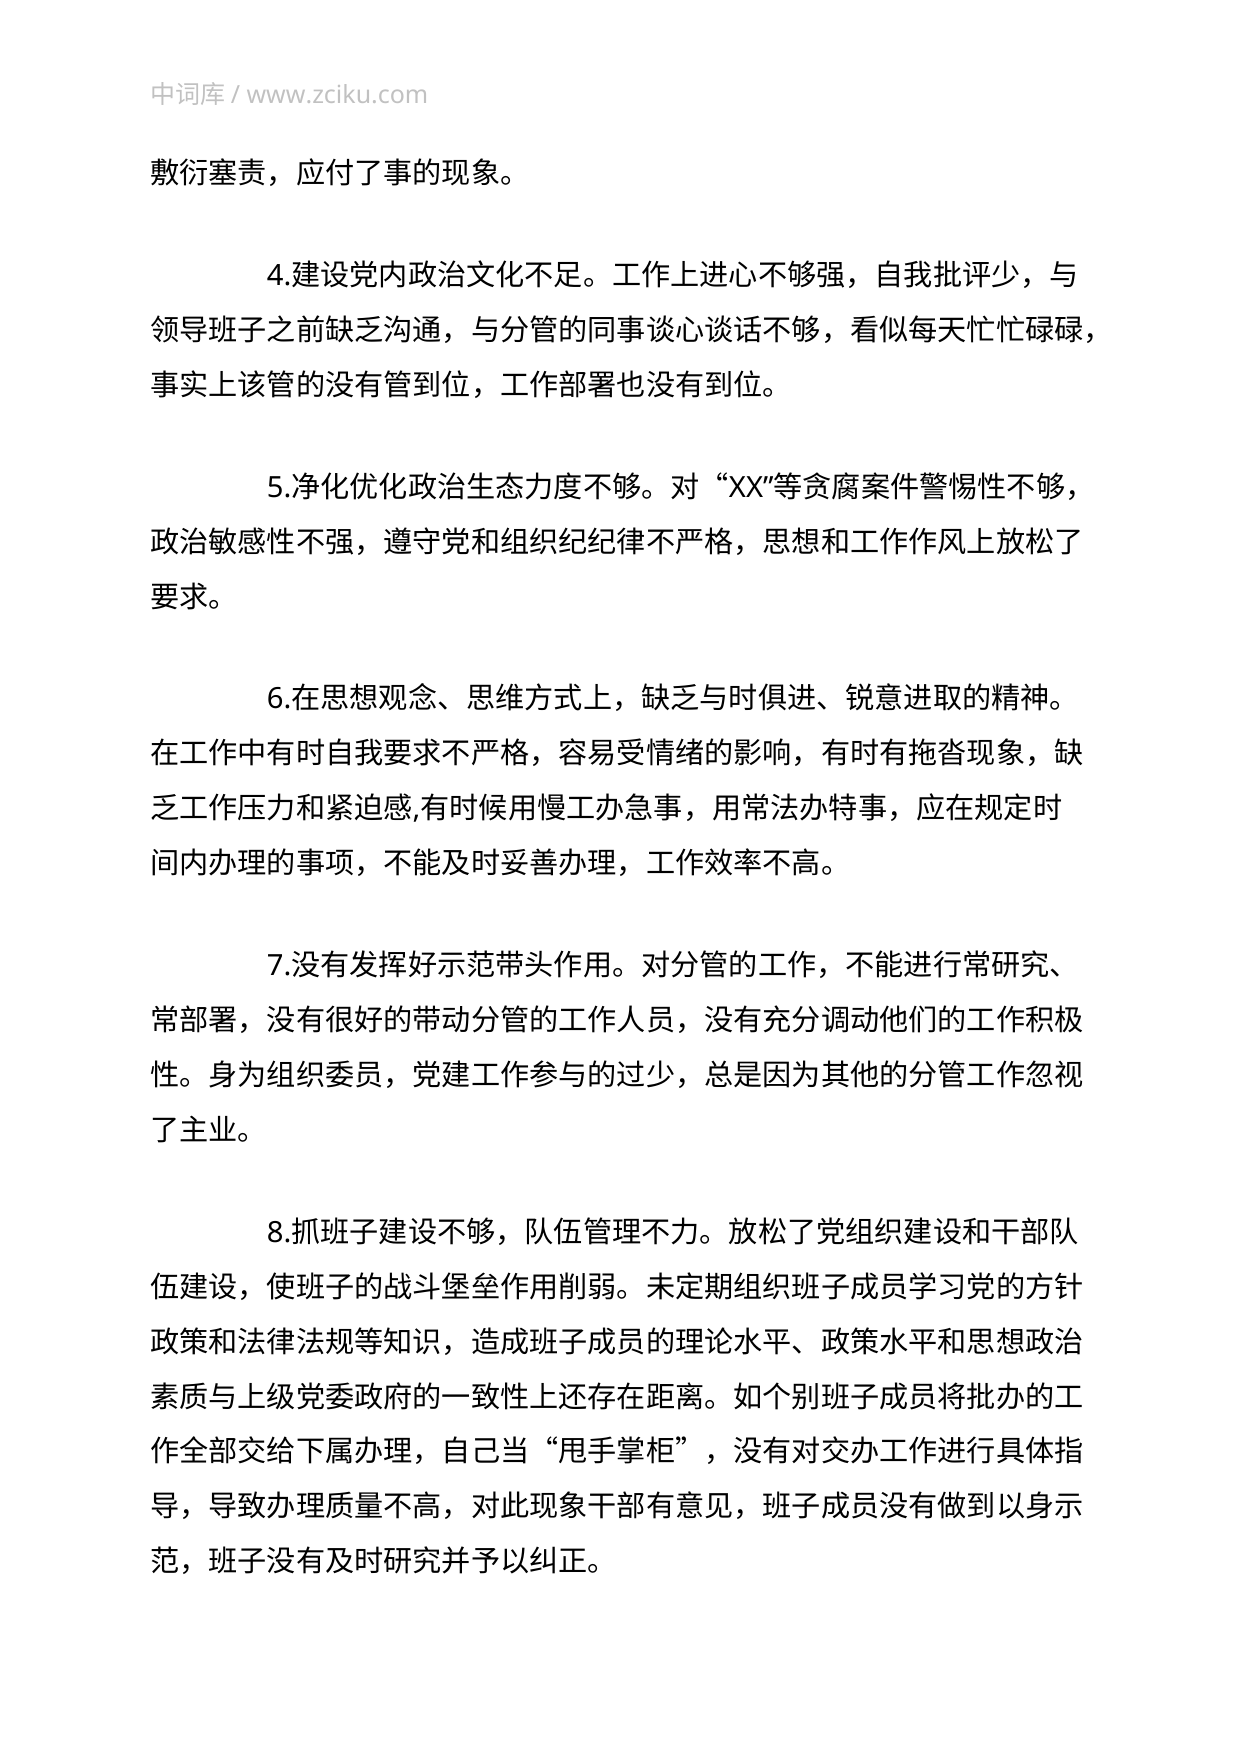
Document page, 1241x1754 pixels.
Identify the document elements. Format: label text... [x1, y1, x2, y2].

text 8.抓班子建设不够，队伍管理不力。放松了党组织建设和干部队伍建设，使班子的战斗堡垒作用削弱。未定期组织班子成员学习党的方针政策和法律法规等知识，造成班子成员的理论水平、政策水平和思想政治素质与上级党委政府的一致性上还存在距离。如个别班子成员将批办的工作全部交给下属办理，自己当“甩手掌柜”，没有对交办工作进行具体指导，导致办理质量不高，对此现象干部有意见，班子成员没有做到以身示范，班子没有及时研究并予以纠正。 [150, 1208, 1090, 1580]
text 6.在思想观念、思维方式上，缺乏与时俱进、锐意进取的精神。在工作中有时自我要求不严格，容易受情绪的影响，有时有拖沓现象，缺乏工作压力和紧迫感,有时候用慢工办急事，用常法办特事，应在规定时间内办理的事项，不能及时妥善办理，工作效率不高。 [150, 675, 1090, 882]
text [150, 150, 1090, 192]
text 7.没有发挥好示范带头作用。对分管的工作，不能进行常研究、常部署，没有很好的带动分管的工作人员，没有充分调动他们的工作积极性。身为组织委员，党建工作参与的过少，总是因为其他的分管工作忽视了主业。 [150, 942, 1090, 1149]
text 4.建设党内政治文化不足。工作上进心不够强，自我批评少，与领导班子之前缺乏沟通，与分管的同事谈心谈话不够，看似每天忙忙碌碌，事实上该管的没有管到位，工作部署也没有到位。 [150, 252, 1090, 404]
text 5.净化优化政治生态力度不够。对“XX”等贪腐案件警惕性不够，政治敏感性不强，遵守党和组织纪纪律不严格，思想和工作作风上放松了要求。 [150, 463, 1090, 616]
